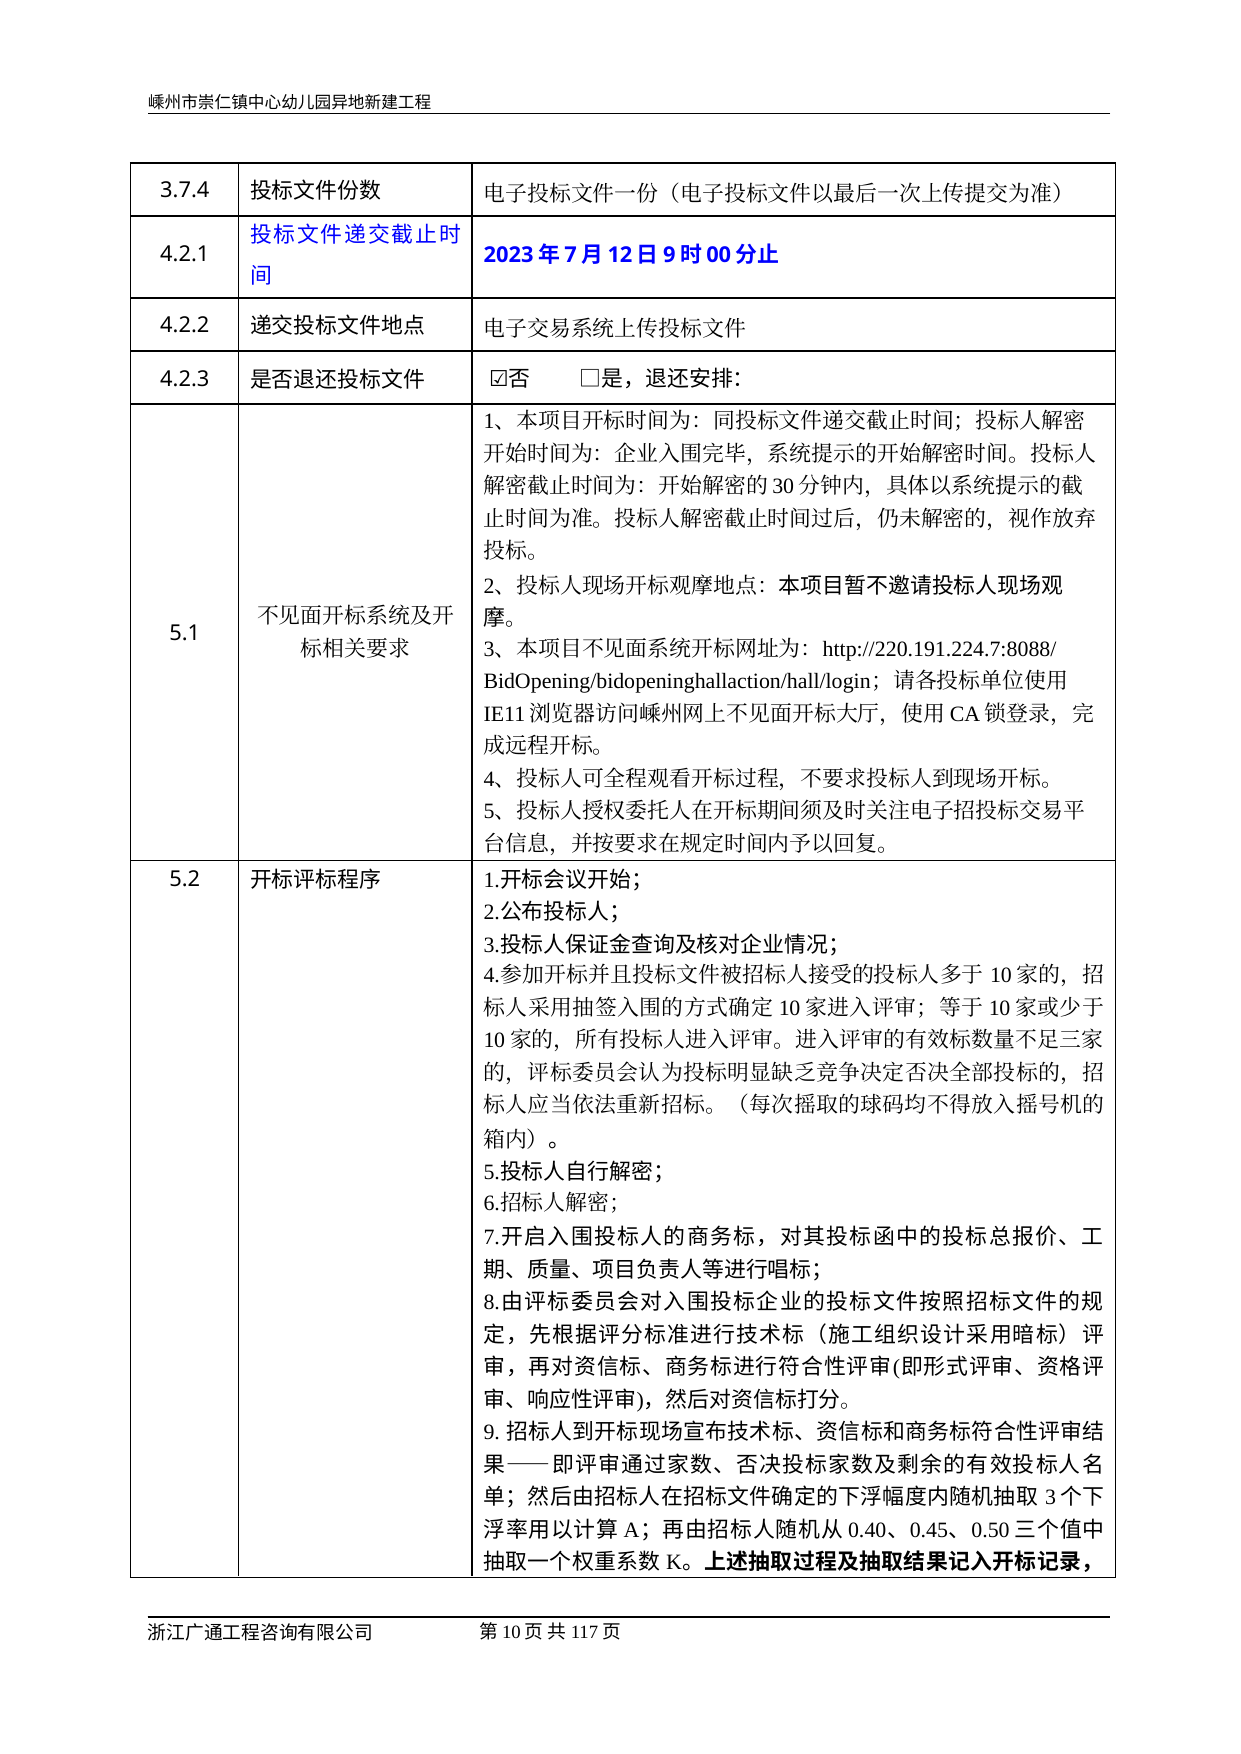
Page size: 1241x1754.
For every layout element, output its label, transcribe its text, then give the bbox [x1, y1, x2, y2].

table_cell 投标文件份数 [239, 164, 471, 215]
table_cell 不见面开标系统及开标相关要求 [239, 405, 471, 860]
table_cell 2023年7月12日9时00分止 [473, 217, 1115, 297]
table_cell 5.2 [131, 861, 238, 1576]
table_cell 1、本项目开标时间为：同投标文件递交截止时间；投标人解密开始时间为：企业入围完毕，系统提示的开始解密时间。投标人解密截止时间为：开始解密的30分钟内，具体以系统提示的截止时间为准。投标人解密截止时间过后，仍未解密的，视作放弃投标。 2、投标人现场开标观摩地点：本项目暂不邀请投标人现场观摩。 3、本项目不见面系统开标网址为：http://220.191.224.7:8088/BidOpening/bidopeninghallaction/hall/login；请各投标单位使用IE11浏览器访问嵊州网上不见面开标大厅，使用CA锁登录，完成远程开标。 4、投标人可全程观看开标过程，不要求投标人到现场开标。 5、投标人授权委托人在开标期间须及时关注电子招投标交易平台信息，并按要求在规定时间内予以回复。 [473, 405, 1115, 860]
table_cell 4.2.1 [131, 217, 238, 297]
table_cell 开标评标程序 [239, 861, 471, 1576]
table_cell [473, 861, 1115, 1576]
table_cell 4.2.2 [131, 299, 238, 350]
table_cell 3.7.4 [131, 164, 238, 215]
table_cell 4.2.3 [131, 352, 238, 403]
table_cell 电子投标文件一份（电子投标文件以最后一次上传提交为准） [473, 164, 1115, 215]
table_cell ☑否 □是，退还安排： [473, 352, 1115, 403]
table_cell 递交投标文件地点 [239, 299, 471, 350]
table_cell 是否退还投标文件 [239, 352, 471, 403]
table_cell 5.1 [131, 405, 238, 860]
table_cell 投标文件递交截止时间 [239, 217, 471, 297]
table_cell 电子交易系统上传投标文件 [473, 299, 1115, 350]
